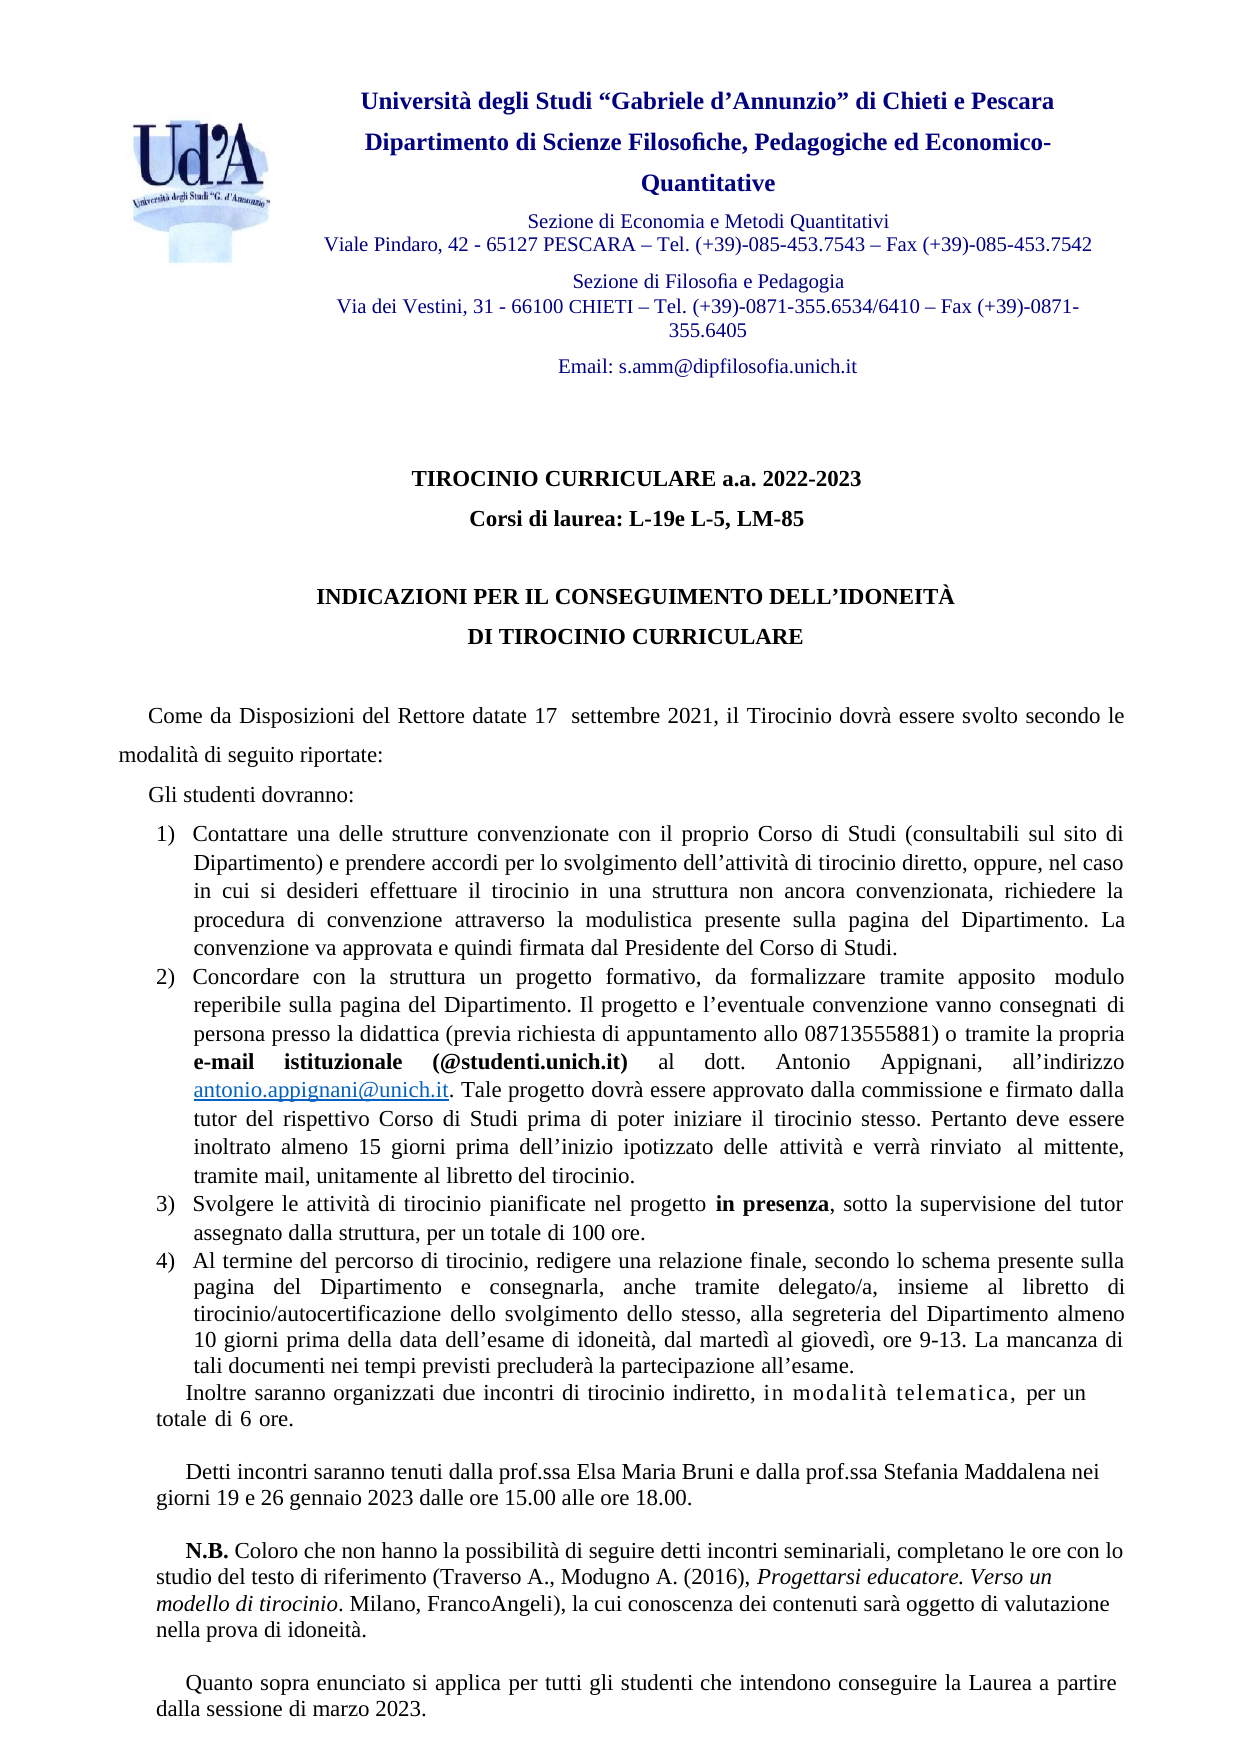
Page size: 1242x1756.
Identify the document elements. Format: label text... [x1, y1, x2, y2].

text Via dei Vestini, 31 - 66100 CHIETI – Tel. (+39)-0871-355.6534/6410 – Fax (+39)-0871-355.6405 [299, 293, 1116, 342]
text Come da Disposizioni del Rettore datate 17 settembre 2021, il Tirocinio dovrà essere svolto secondo le modalità di seguito riportate: [118, 702, 1125, 767]
text Viale Pindaro, 42 - 65127 PESCARA – Tel. (+39)-085-453.7543 – Fax (+39)-085-453.7542 [299, 233, 1116, 257]
subtitle TIROCINIO CURRICULARE a.a. 2022-2023 [157, 465, 1116, 491]
text Detti incontri saranno tenuti dalla prof.ssa Elsa Maria Bruni e dalla prof.ssa Stefania Maddalena nei giorni 19 e 26 gennaio 2023 dalle ore 15.00 alle ore 18.00. [156, 1458, 1130, 1511]
list Svolgere le attività di tirocinio pianificate nel progetto in presenza, sotto la supervisione del tutor assegnato dalla struttura, per un totale di 100 ore. [156, 1190, 1124, 1245]
text Sezione di Filosoﬁa e Pedagogia [299, 269, 1117, 293]
title Università degli Studi “Gabriele d’Annunzio” di Chieti e Pescara Dipartimento di Scienze Filosoﬁche, Pedagogiche ed Economico-Quantitative [297, 86, 1118, 197]
text Gli studenti dovranno: [148, 781, 1137, 807]
text Email: s.amm@dipfilosofia.unich.it [299, 354, 1116, 378]
picture [123, 112, 271, 269]
list Contattare una delle strutture convenzionate con il proprio Corso di Studi (consultabili sul sito di Dipartimento) e prendere accordi per lo svolgimento dell’attività di tirocinio diretto, oppure, nel caso in cui si desideri effettuare il tirocinio in una struttura non ancora convenzionata, richiedere la procedura di convenzione attraverso la modulistica presente sulla pagina del Dipartimento. La convenzione va approvata e quindi firmata dal Presidente del Corso di Studi. [156, 821, 1125, 961]
text Sezione di Economia e Metodi Quantitativi [299, 209, 1117, 233]
list Concordare con la struttura un progetto formativo, da formalizzare tramite apposito modulo reperibile sulla pagina del Dipartimento. Il progetto e l’eventuale convenzione vanno consegnati di persona presso la didattica (previa richiesta di appuntamento allo 08713555881) o tramite la propria e-mail istituzionale (@studenti.unich.it) al dott. Antonio Appignani, all’indirizzo antonio.appignani@unich.it. Tale progetto dovrà essere approvato dalla commissione e firmato dalla tutor del rispettivo Corso di Studi prima di poter iniziare il tirocinio stesso. Pertanto deve essere inoltrato almeno 15 giorni prima dell’inizio ipotizzato delle attività e verrà rinviato al mittente, tramite mail, unitamente al libretto del tirocinio. [156, 963, 1125, 1188]
text Inoltre saranno organizzati due incontri di tirocinio indiretto, in modalità telematica, per un totale di 6 ore. [156, 1379, 1130, 1432]
text N.B. Coloro che non hanno la possibilità di seguire detti incontri seminariali, completano le ore con lo studio del testo di riferimento (Traverso A., Modugno A. (2016), Progettarsi educatore. Verso un modello di tirocinio. Milano, FrancoAngeli), la cui conoscenza dei contenuti sarà oggetto di valutazione nella prova di idoneità. [156, 1537, 1130, 1642]
text Corsi di laurea: L-19e L-5, LM-85 [157, 504, 1116, 531]
subtitle INDICAZIONI PER IL CONSEGUIMENTO DELL’IDONEITÀ DI TIROCINIO CURRICULARE [311, 583, 960, 649]
text Quanto sopra enunciato si applica per tutti gli studenti che intendono conseguire la Laurea a partire dalla sessione di marzo 2023. [156, 1669, 1130, 1721]
list Al termine del percorso di tirocinio, redigere una relazione finale, secondo lo schema presente sulla pagina del Dipartimento e consegnarla, anche tramite delegato/a, insieme al libretto di tirocinio/autocertificazione dello svolgimento dello stesso, alla segreteria del Dipartimento almeno 10 giorni prima della data dell’esame di idoneità, dal martedì al giovedì, ore 9-13. La mancanza di tali documenti nei tempi previsti precluderà la partecipazione all’esame. [156, 1247, 1125, 1379]
